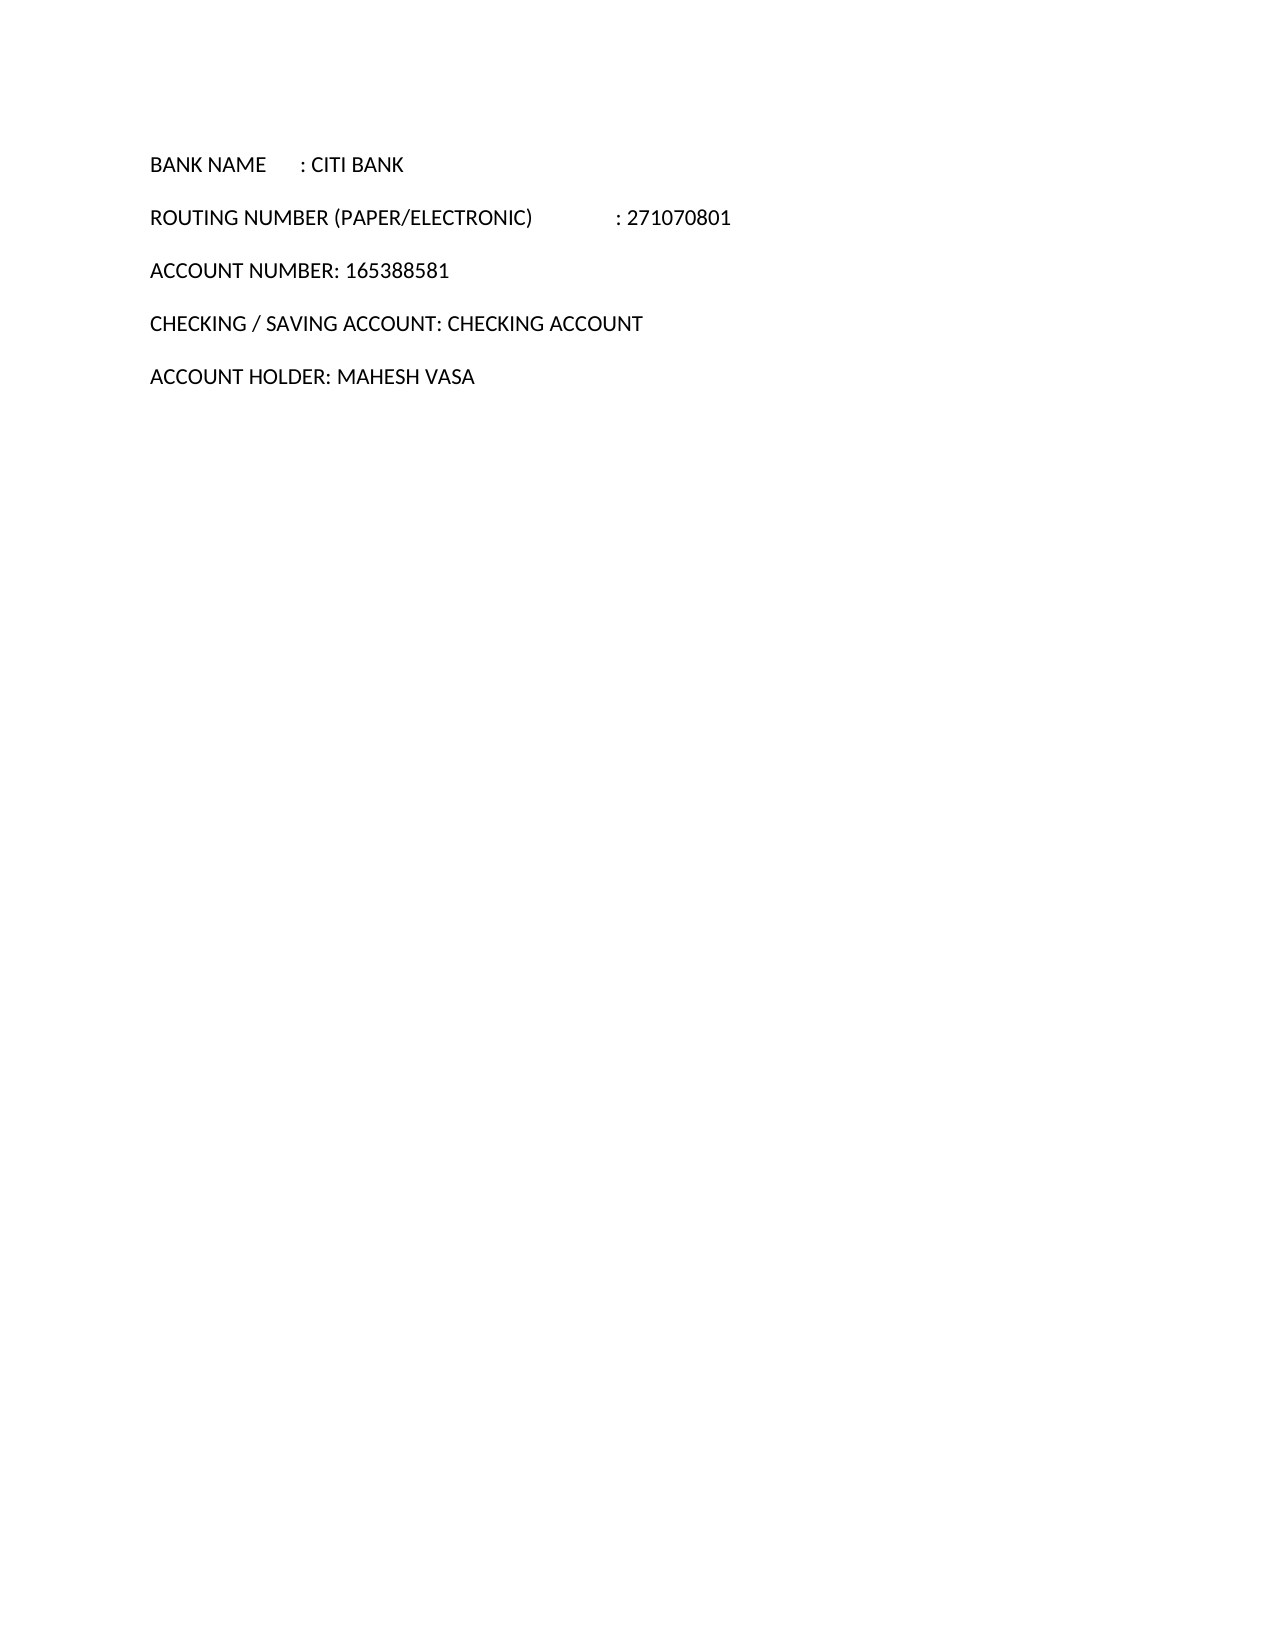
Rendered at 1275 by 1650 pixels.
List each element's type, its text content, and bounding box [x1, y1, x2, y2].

text ACCOUNT HOLDER: MAHESH VASA [150, 362, 1125, 390]
text CHECKING / SAVING ACCOUNT: CHECKING ACCOUNT [150, 309, 1125, 337]
text BANK NAME : CITI BANK [150, 150, 1125, 178]
text ACCOUNT NUMBER: 165388581 [150, 256, 1125, 284]
text ROUTING NUMBER (PAPER/ELECTRONIC) : 271070801 [150, 203, 1125, 231]
